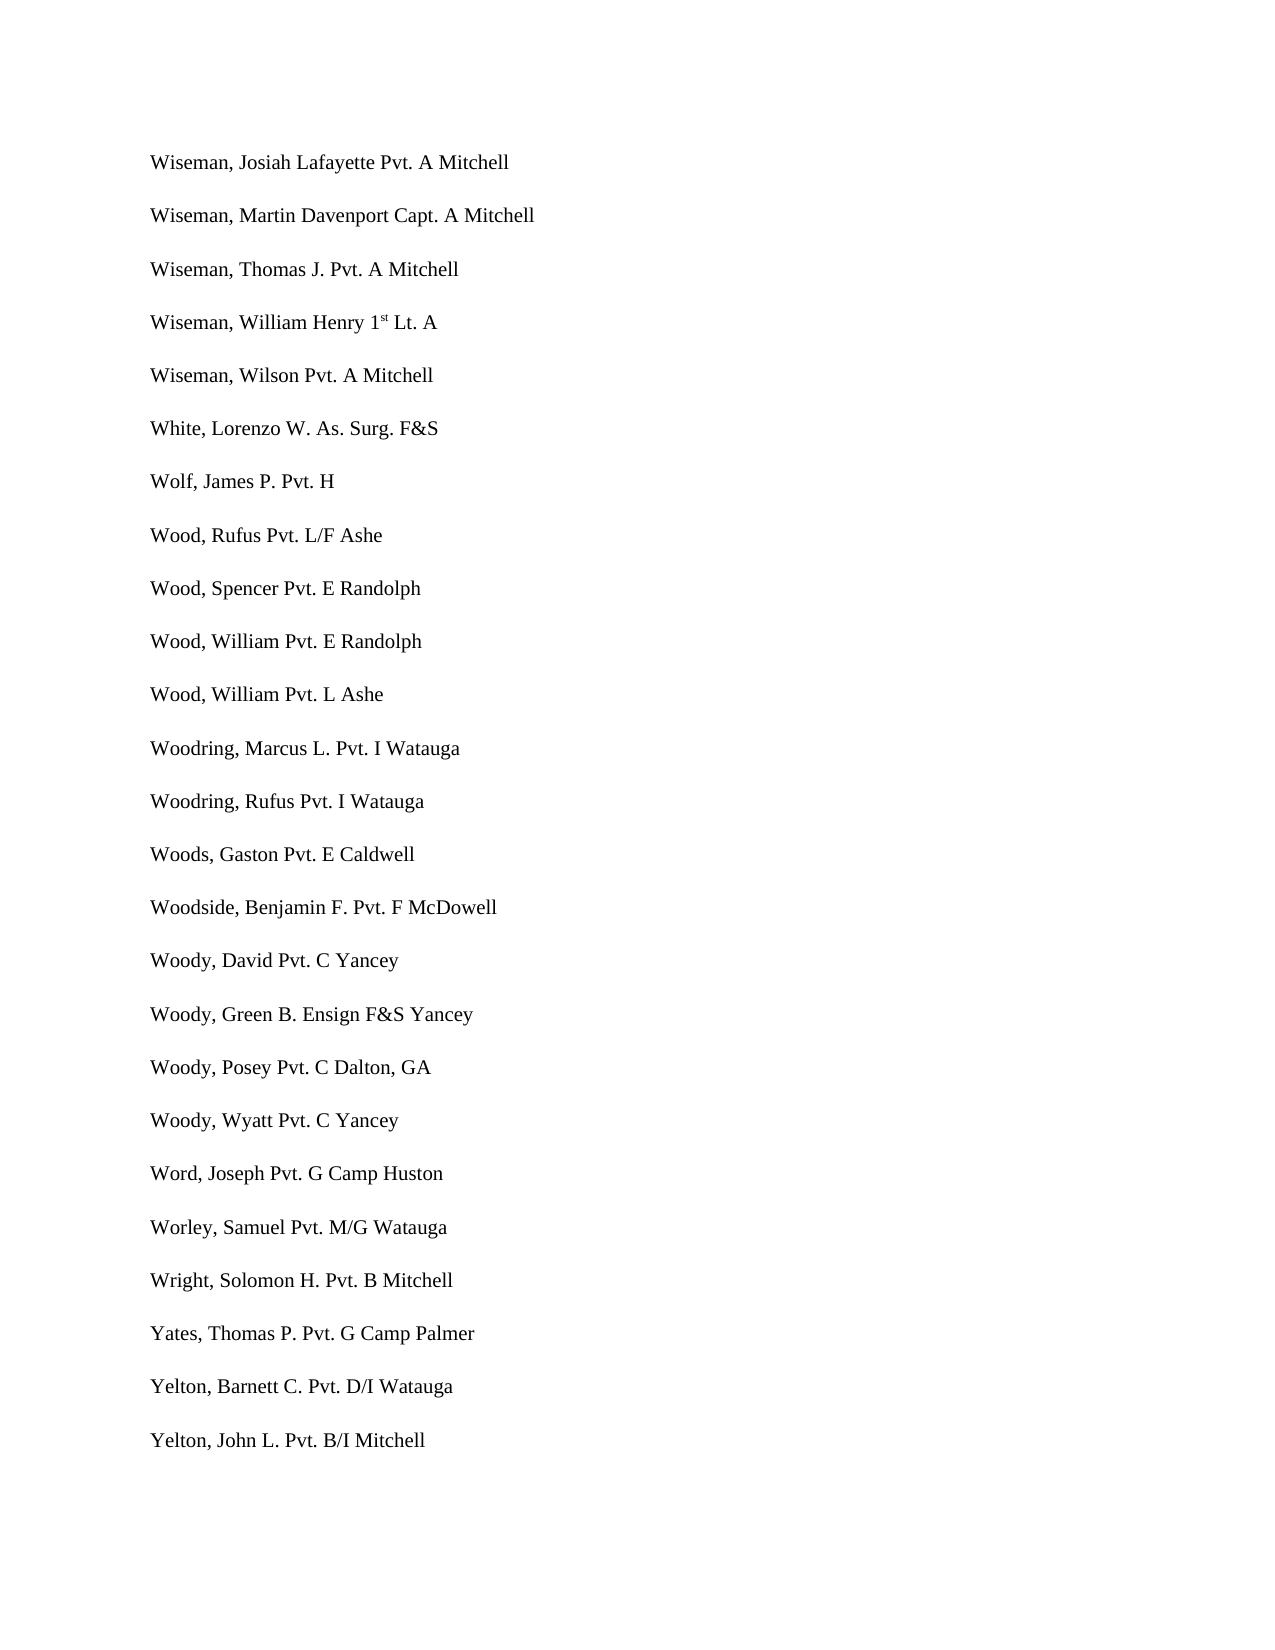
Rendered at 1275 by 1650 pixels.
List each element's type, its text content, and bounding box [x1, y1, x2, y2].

text Woody, David Pvt. C Yancey [150, 948, 1125, 972]
text Worley, Samuel Pvt. M/G Watauga [150, 1214, 1125, 1239]
text Wiseman, Josiah Lafayette Pvt. A Mitchell [150, 150, 1125, 174]
text Woody, Posey Pvt. C Dalton, GA [150, 1055, 1125, 1079]
text Wiseman, Wilson Pvt. A Mitchell [150, 363, 1125, 387]
text Wood, Rufus Pvt. L/F Ashe [150, 523, 1125, 547]
text Woodside, Benjamin F. Pvt. F McDowell [150, 895, 1125, 919]
text Yelton, Barnett C. Pvt. D/I Watauga [150, 1374, 1125, 1398]
text Yates, Thomas P. Pvt. G Camp Palmer [150, 1321, 1125, 1345]
text Woody, Wyatt Pvt. C Yancey [150, 1108, 1125, 1132]
text Woodring, Marcus L. Pvt. I Watauga [150, 736, 1125, 759]
text Woods, Gaston Pvt. E Caldwell [150, 842, 1125, 866]
text Yelton, John L. Pvt. B/I Mitchell [150, 1427, 1125, 1452]
text Wood, Spencer Pvt. E Randolph [150, 576, 1125, 600]
text Woodring, Rufus Pvt. I Watauga [150, 789, 1125, 813]
text White, Lorenzo W. As. Surg. F&S [150, 416, 1125, 440]
text Wood, William Pvt. L Ashe [150, 682, 1125, 706]
text Wright, Solomon H. Pvt. B Mitchell [150, 1268, 1125, 1292]
text Woody, Green B. Ensign F&S Yancey [150, 1002, 1125, 1026]
text Wolf, James P. Pvt. H [150, 469, 1125, 493]
text Wiseman, Thomas J. Pvt. A Mitchell [150, 256, 1125, 281]
text Wiseman, William Henry 1st Lt. A [150, 310, 1125, 334]
text Word, Joseph Pvt. G Camp Huston [150, 1161, 1125, 1185]
text Wood, William Pvt. E Randolph [150, 629, 1125, 653]
text Wiseman, Martin Davenport Capt. A Mitchell [150, 203, 1125, 227]
